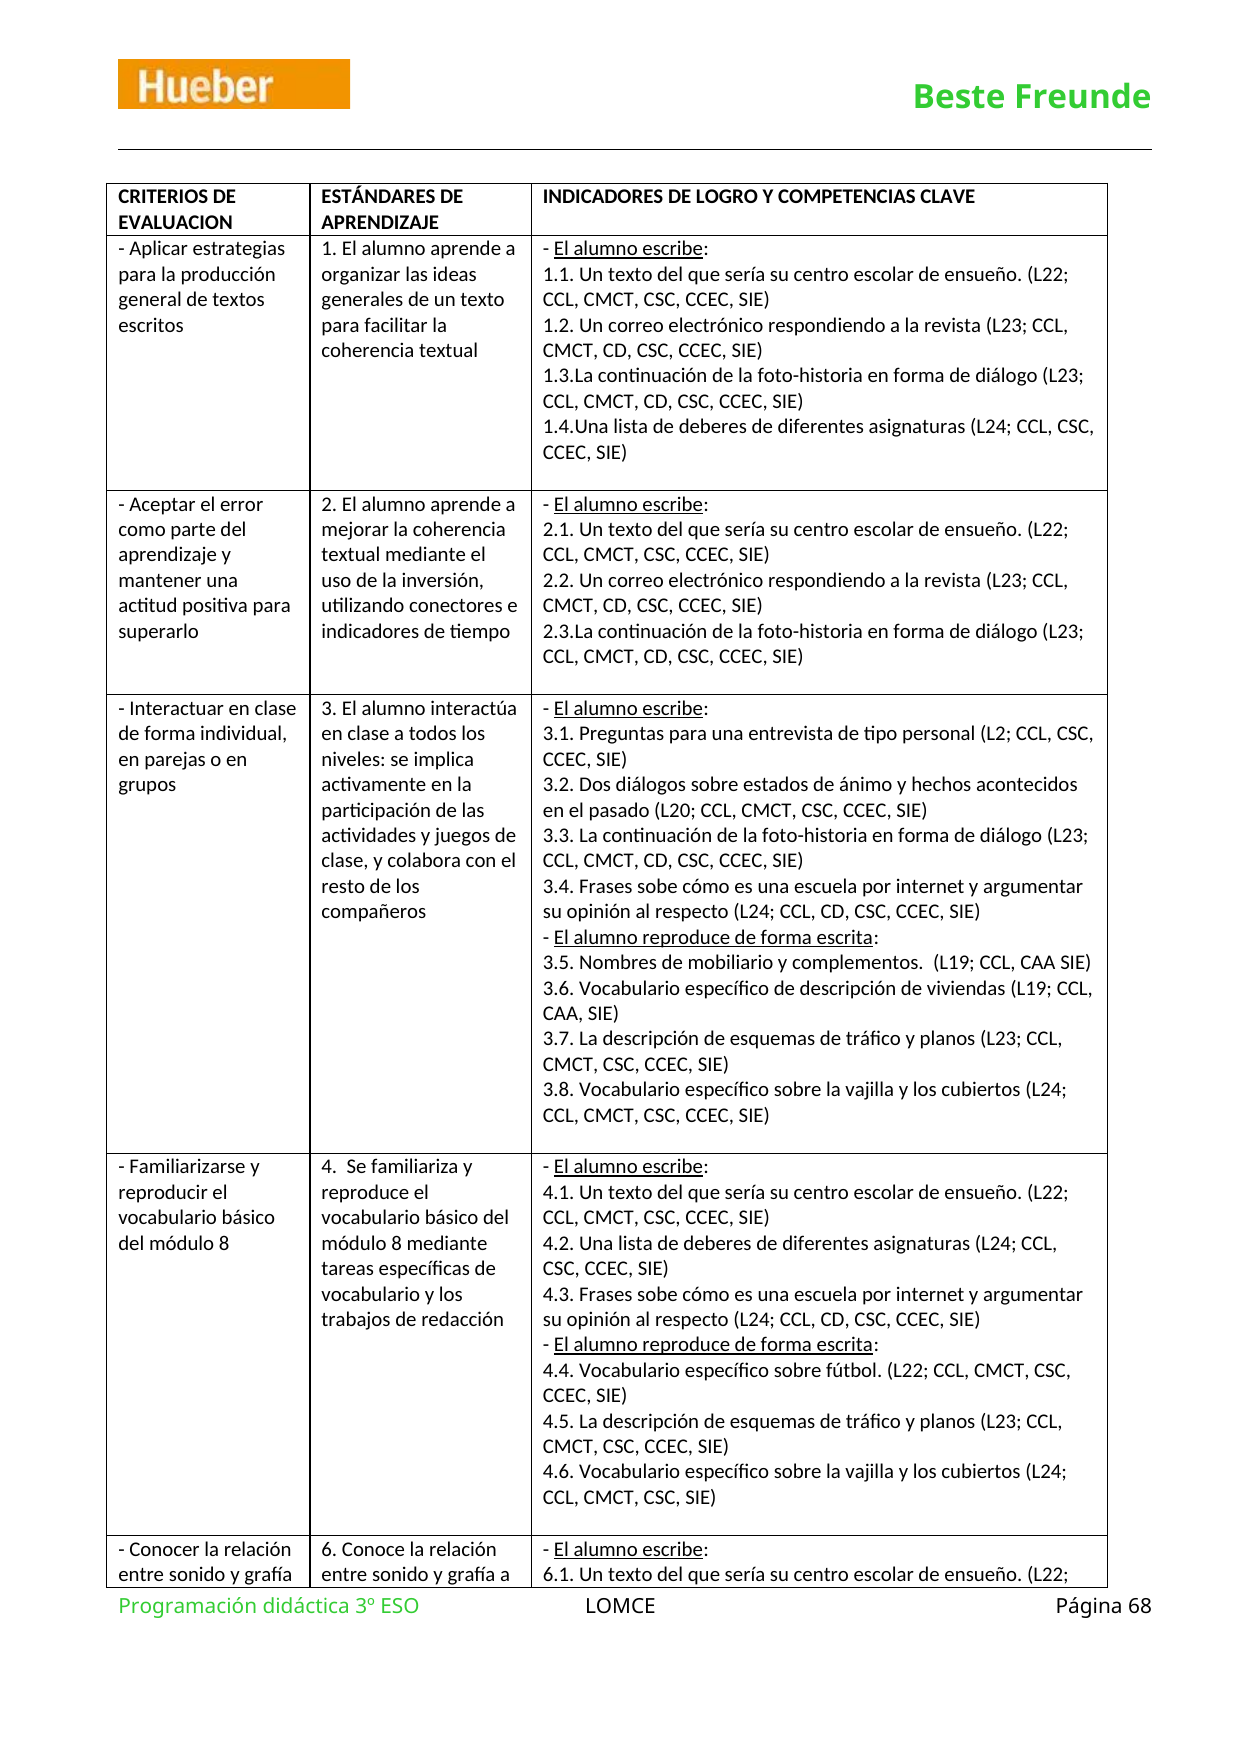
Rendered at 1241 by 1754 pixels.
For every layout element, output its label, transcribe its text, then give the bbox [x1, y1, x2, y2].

picture [118, 59, 351, 109]
table_header ESTÁNDARES DE APRENDIZAJE [311, 184, 531, 234]
table_cell - El alumno escribe: 1.1. Un texto del que sería su centro escolar de ensueño. (L22; CCL, CMCT, CSC, CCEC, SIE) 1.2. Un correo electrónico respondiendo a la revista (L23; CCL, CMCT, CD, CSC, CCEC, SIE) 1.3.La continuación de la foto-historia en forma de diálogo (L23; CCL, CMCT, CD, CSC, CCEC, SIE) 1.4.Una lista de deberes de diferentes asignaturas (L24; CCL, CSC, CCEC, SIE) [532, 236, 1107, 490]
table_cell - Aceptar el error como parte del aprendizaje y mantener una actitud positiva para superarlo [107, 491, 309, 694]
table_cell - El alumno escribe: 3.1. Preguntas para una entrevista de tipo personal (L2; CCL, CSC, CCEC, SIE) 3.2. Dos diálogos sobre estados de ánimo y hechos acontecidos en el pasado (L20; CCL, CMCT, CSC, CCEC, SIE) 3.3. La continuación de la foto-historia en forma de diálogo (L23; CCL, CMCT, CD, CSC, CCEC, SIE) 3.4. Frases sobe cómo es una escuela por internet y argumentar su opinión al respecto (L24; CCL, CD, CSC, CCEC, SIE) - El alumno reproduce de forma escrita: 3.5. Nombres de mobiliario y complementos. (L19; CCL, CAA SIE) 3.6. Vocabulario específico de descripción de viviendas (L19; CCL, CAA, SIE) 3.7. La descripción de esquemas de tráfico y planos (L23; CCL, CMCT, CSC, CCEC, SIE) 3.8. Vocabulario específico sobre la vajilla y los cubiertos (L24; CCL, CMCT, CSC, CCEC, SIE) [532, 695, 1107, 1153]
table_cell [311, 1536, 531, 1587]
table_cell 3. El alumno interactúa en clase a todos los niveles: se implica activamente en la participación de las actividades y juegos de clase, y colabora con el resto de los compañeros [311, 695, 531, 1153]
table_cell 2. El alumno aprende a mejorar la coherencia textual mediante el uso de la inversión, utilizando conectores e indicadores de tiempo [311, 491, 531, 694]
table_cell 4. Se familiariza y reproduce el vocabulario básico del módulo 8 mediante tareas específicas de vocabulario y los trabajos de redacción [311, 1154, 531, 1535]
table_cell 1. El alumno aprende a organizar las ideas generales de un texto para facilitar la coherencia textual [311, 236, 531, 490]
table_cell - Familiarizarse y reproducir el vocabulario básico del módulo 8 [107, 1154, 309, 1535]
table_cell - El alumno escribe: 4.1. Un texto del que sería su centro escolar de ensueño. (L22; CCL, CMCT, CSC, CCEC, SIE) 4.2. Una lista de deberes de diferentes asignaturas (L24; CCL, CSC, CCEC, SIE) 4.3. Frases sobe cómo es una escuela por internet y argumentar su opinión al respecto (L24; CCL, CD, CSC, CCEC, SIE) - El alumno reproduce de forma escrita: 4.4. Vocabulario específico sobre fútbol. (L22; CCL, CMCT, CSC, CCEC, SIE) 4.5. La descripción de esquemas de tráfico y planos (L23; CCL, CMCT, CSC, CCEC, SIE) 4.6. Vocabulario específico sobre la vajilla y los cubiertos (L24; CCL, CMCT, CSC, SIE) [532, 1154, 1107, 1535]
table_cell - Aplicar estrategias para la producción general de textos escritos [107, 236, 309, 490]
table_cell - El alumno escribe: 2.1. Un texto del que sería su centro escolar de ensueño. (L22; CCL, CMCT, CSC, CCEC, SIE) 2.2. Un correo electrónico respondiendo a la revista (L23; CCL, CMCT, CD, CSC, CCEC, SIE) 2.3.La continuación de la foto-historia en forma de diálogo (L23; CCL, CMCT, CD, CSC, CCEC, SIE) [532, 491, 1107, 694]
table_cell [107, 1536, 309, 1587]
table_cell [532, 1536, 1107, 1587]
table_header CRITERIOS DE EVALUACION [107, 184, 309, 234]
table_cell - Interactuar en clase de forma individual, en parejas o en grupos [107, 695, 309, 1153]
table_header INDICADORES DE LOGRO Y COMPETENCIAS CLAVE [532, 184, 1107, 234]
